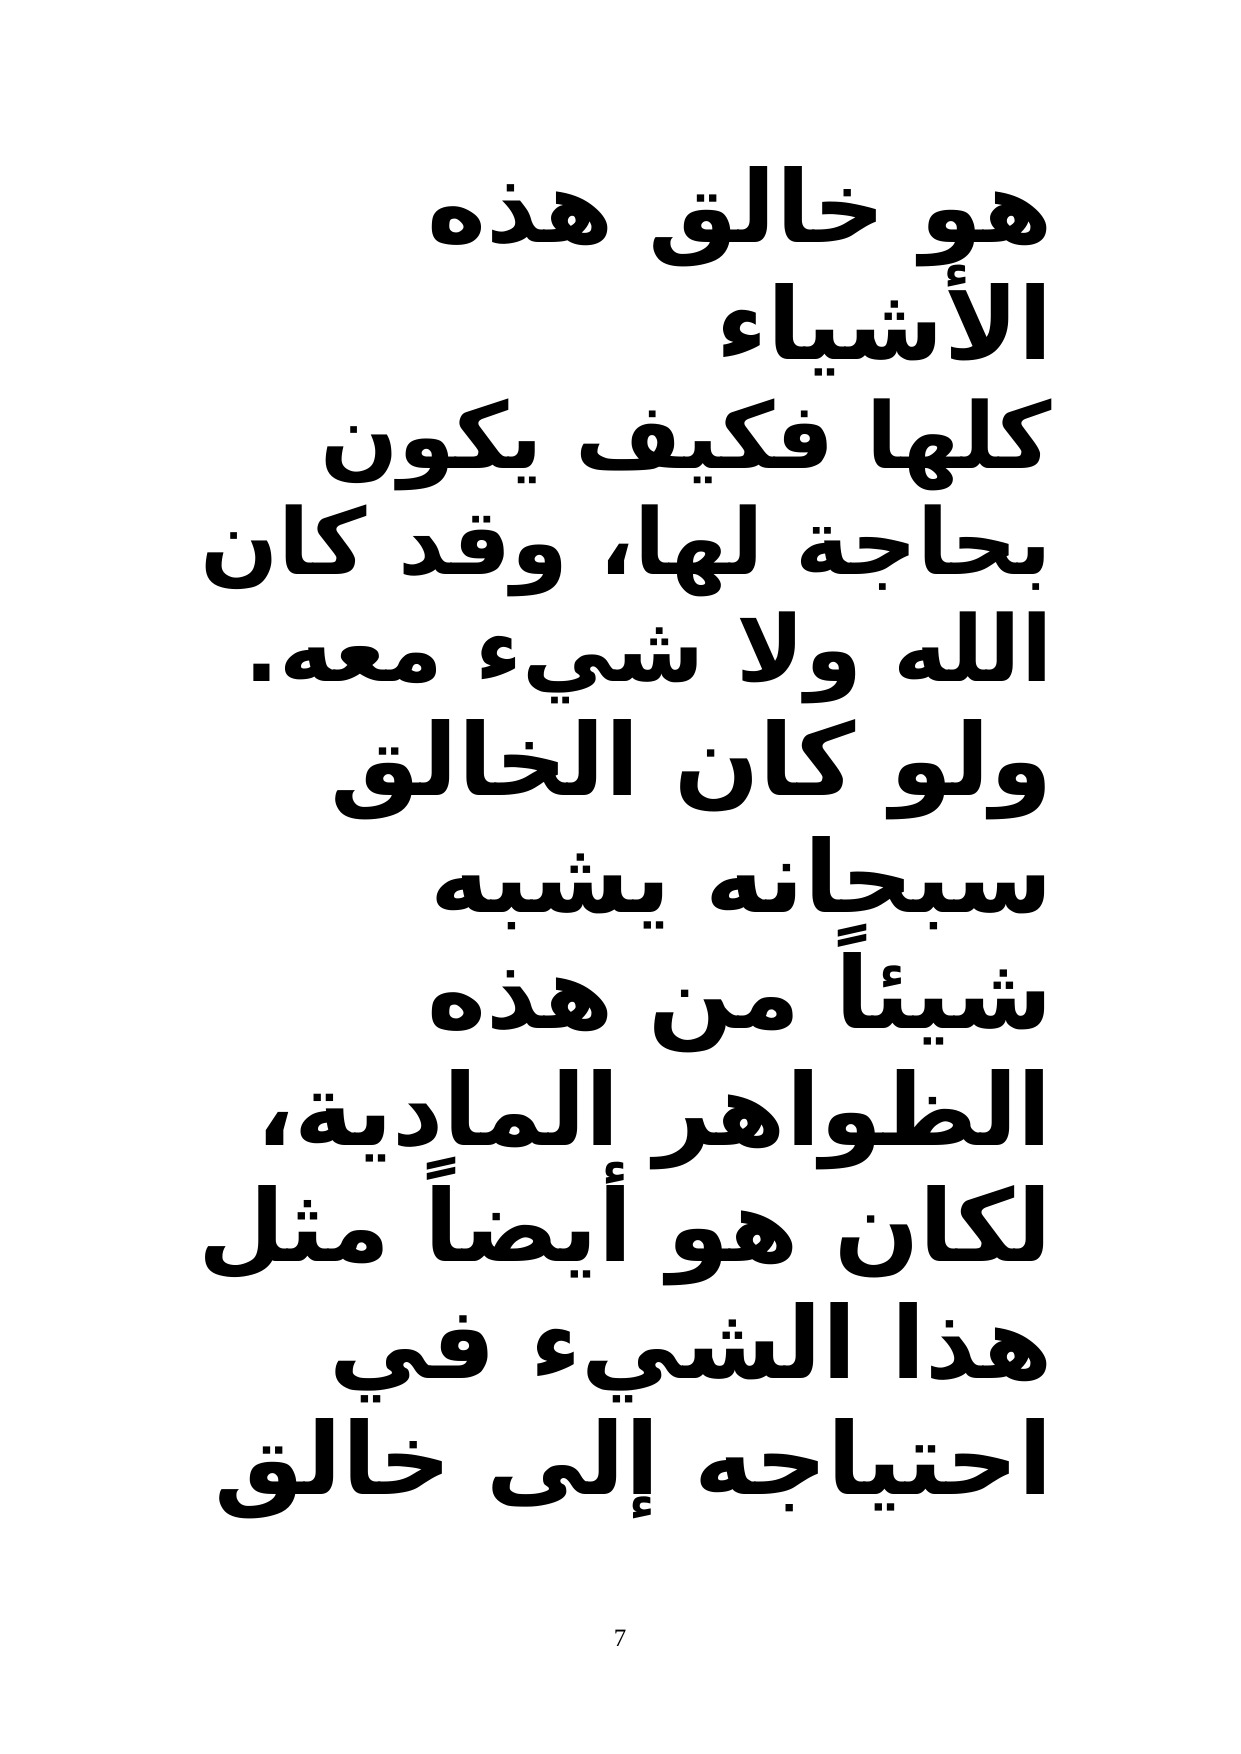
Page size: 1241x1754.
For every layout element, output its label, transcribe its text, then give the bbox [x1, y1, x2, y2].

text كلها فكيف يكون بحاجة لها، وقد كان الله ولا شيء معه. [187, 383, 1053, 703]
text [187, 703, 1053, 1518]
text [187, 150, 1053, 383]
